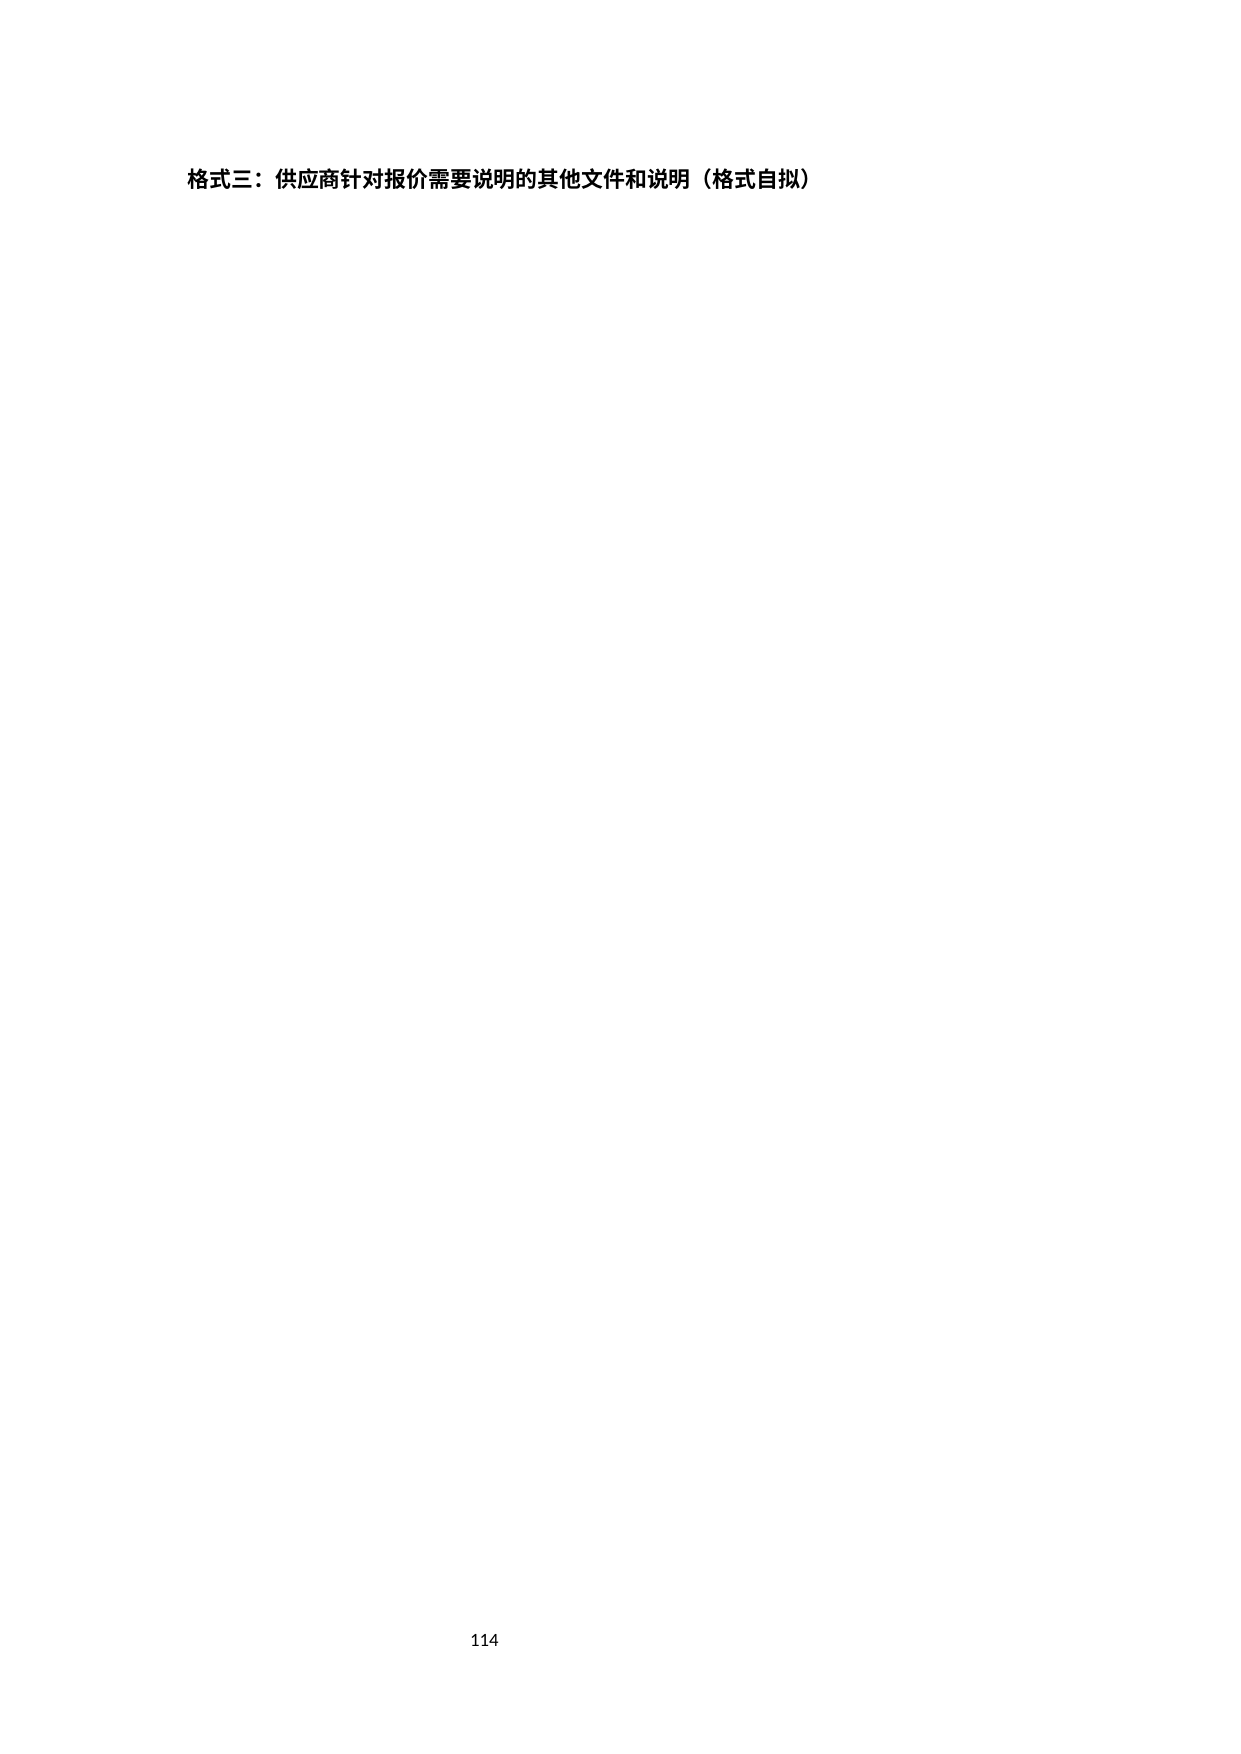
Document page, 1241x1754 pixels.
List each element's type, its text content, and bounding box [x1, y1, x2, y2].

text 格式三：供应商针对报价需要说明的其他文件和说明（格式自拟） [187, 162, 1053, 194]
